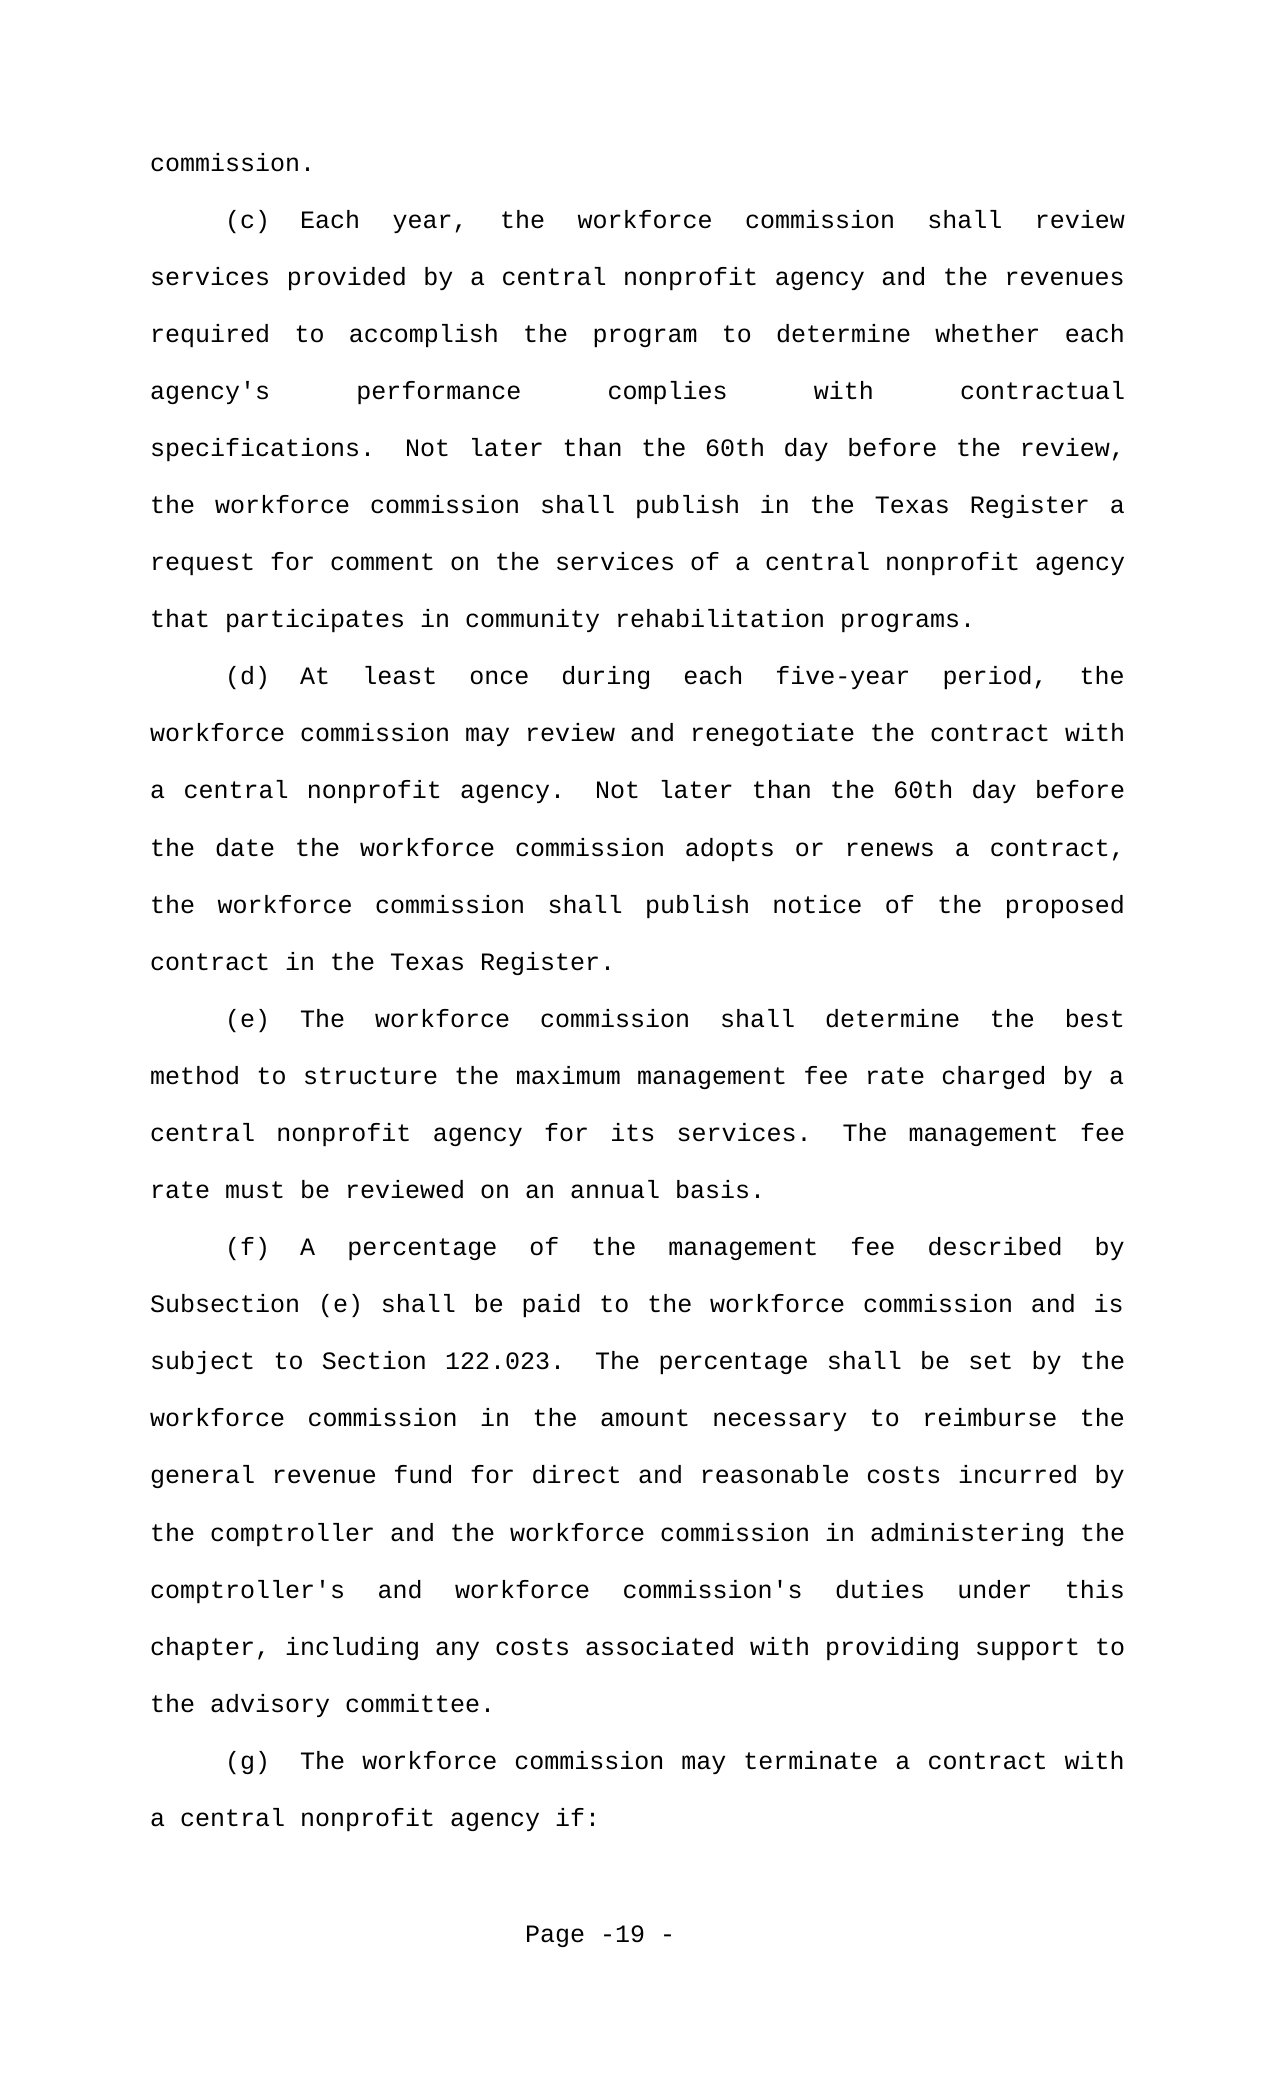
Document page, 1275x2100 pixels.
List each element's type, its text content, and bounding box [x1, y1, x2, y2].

text (f) A percentage of the management fee described by Subsection (e) shall be paid to the workforce commission and is subject to Section 122.023. The percentage shall be set by the workforce commission in the amount necessary to reimburse the general revenue fund for direct and reasonable costs incurred by the comptroller and the workforce commission in administering the comptroller's and workforce commission's duties under this chapter, including any costs associated with providing support to the advisory committee. [150, 1234, 1125, 1720]
text (e) The workforce commission shall determine the best method to structure the maximum management fee rate charged by a central nonprofit agency for its services. The management fee rate must be reviewed on an annual basis. [150, 1006, 1125, 1206]
text (d) At least once during each five-year period, the workforce commission may review and renegotiate the contract with a central nonprofit agency. Not later than the 60th day before the date the workforce commission adopts or renews a contract, the workforce commission shall publish notice of the proposed contract in the Texas Register. [150, 664, 1125, 978]
text (c) Each year, the workforce commission shall review services provided by a central nonprofit agency and the revenues required to accomplish the program to determine whether each agency's performance complies with contractual specifications. Not later than the 60th day before the review, the workforce commission shall publish in the Texas Register a request for comment on the services of a central nonprofit agency that participates in community rehabilitation programs. [150, 207, 1125, 635]
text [150, 150, 1125, 178]
text (g) The workforce commission may terminate a contract with a central nonprofit agency if: [150, 1748, 1125, 1834]
